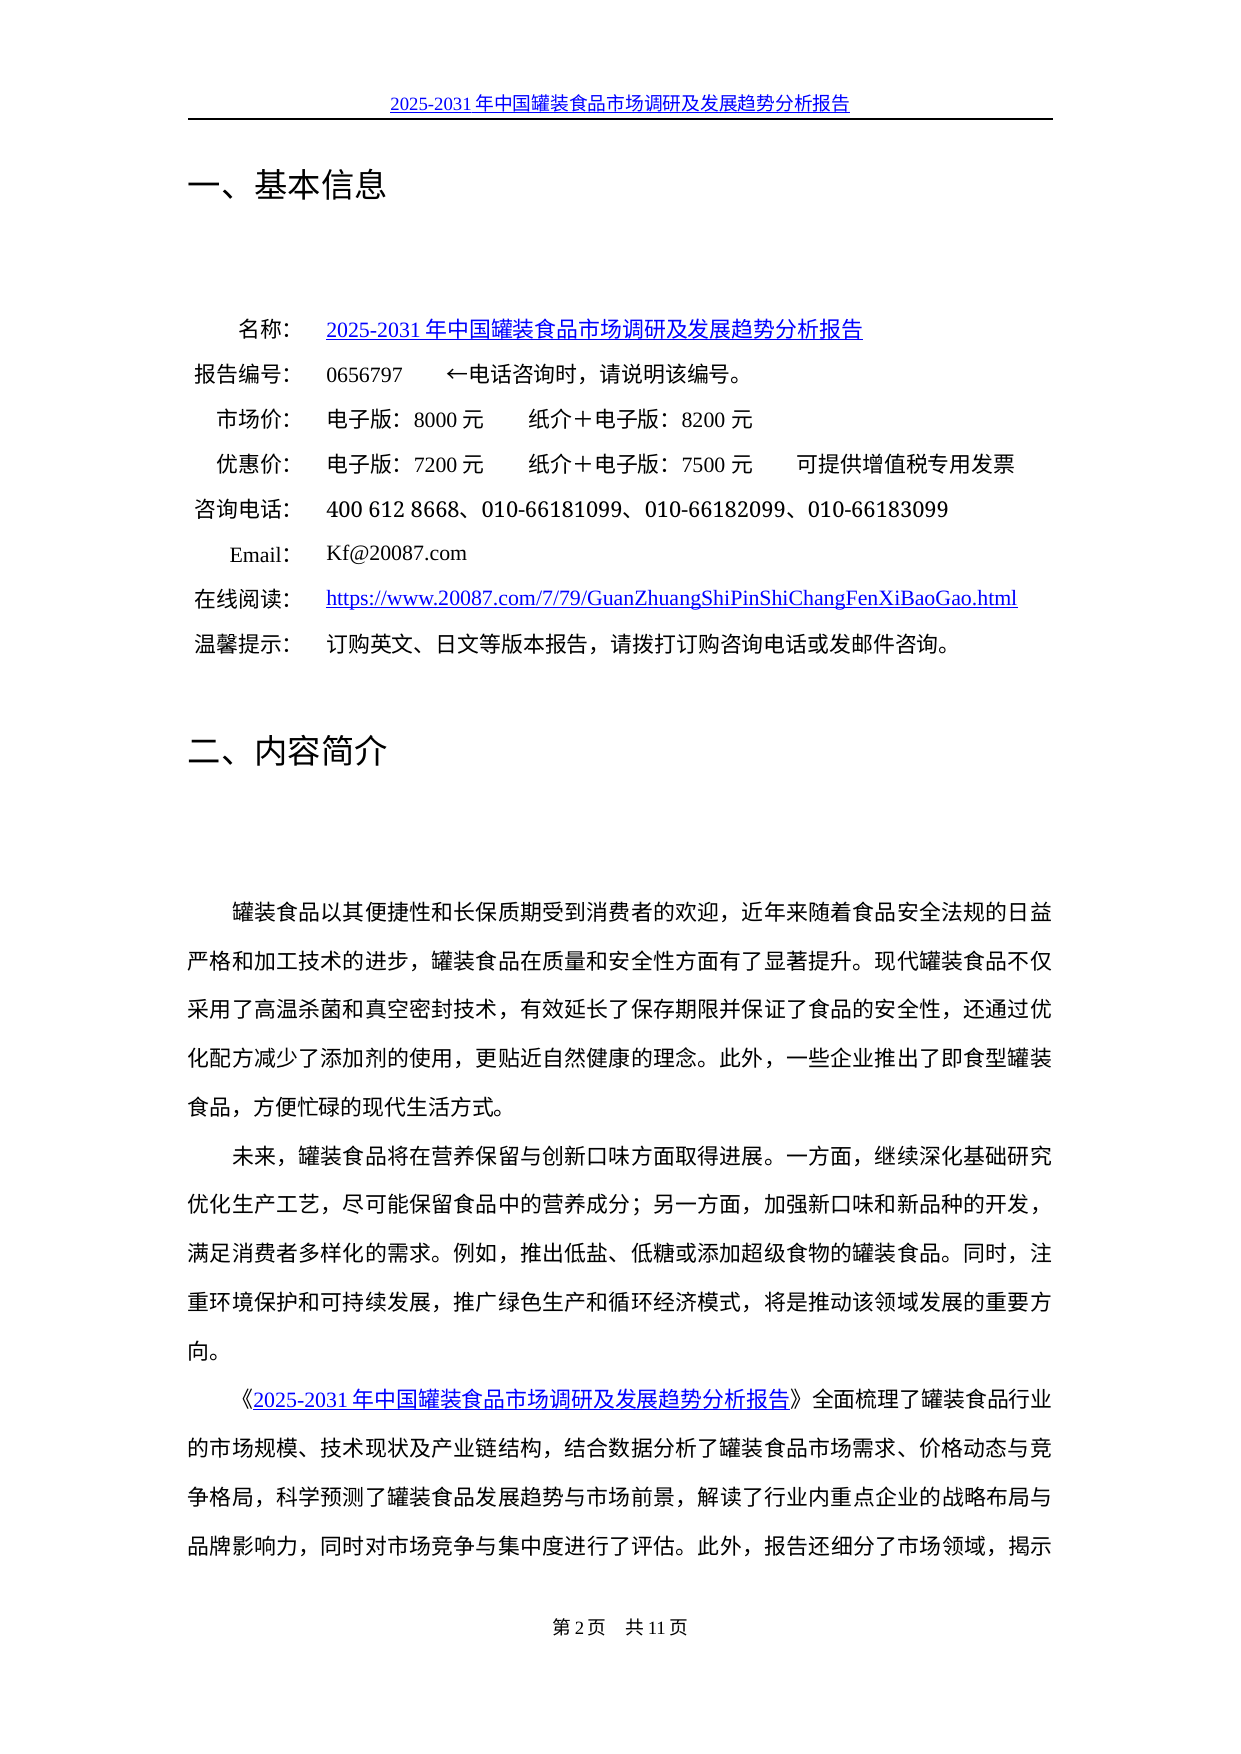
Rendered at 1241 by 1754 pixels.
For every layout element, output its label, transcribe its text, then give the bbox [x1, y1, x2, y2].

table_cell 优惠价： [167, 447, 315, 492]
table_cell 报告编号： [167, 357, 315, 402]
table_cell Email： [167, 537, 315, 582]
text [187, 894, 1053, 1561]
table_cell 400 612 8668、010-66181099、010-66182099、010-66183099 [315, 492, 1073, 537]
table_header 2025-2031年中国罐装食品市场调研及发展趋势分析报告 [315, 312, 1073, 357]
table_cell [315, 582, 1073, 627]
title 一、基本信息 [187, 150, 1053, 215]
table_cell 订购英文、日文等版本报告，请拨打订购咨询电话或发邮件咨询。 [315, 627, 1073, 672]
table_cell 咨询电话： [167, 492, 315, 537]
table_cell 在线阅读： [167, 582, 315, 627]
table_cell 0656797 ←电话咨询时，请说明该编号。 [315, 357, 1073, 402]
table_cell 电子版：7200 元 纸介＋电子版：7500 元 可提供增值税专用发票 [315, 447, 1073, 492]
table_cell 温馨提示： [167, 627, 315, 672]
table_cell 电子版：8000 元 纸介＋电子版：8200 元 [315, 402, 1073, 447]
table_header 名称： [167, 312, 315, 357]
title 二、内容简介 [187, 717, 1053, 782]
table_cell 市场价： [167, 402, 315, 447]
table_cell Kf@20087.com [315, 537, 1073, 582]
